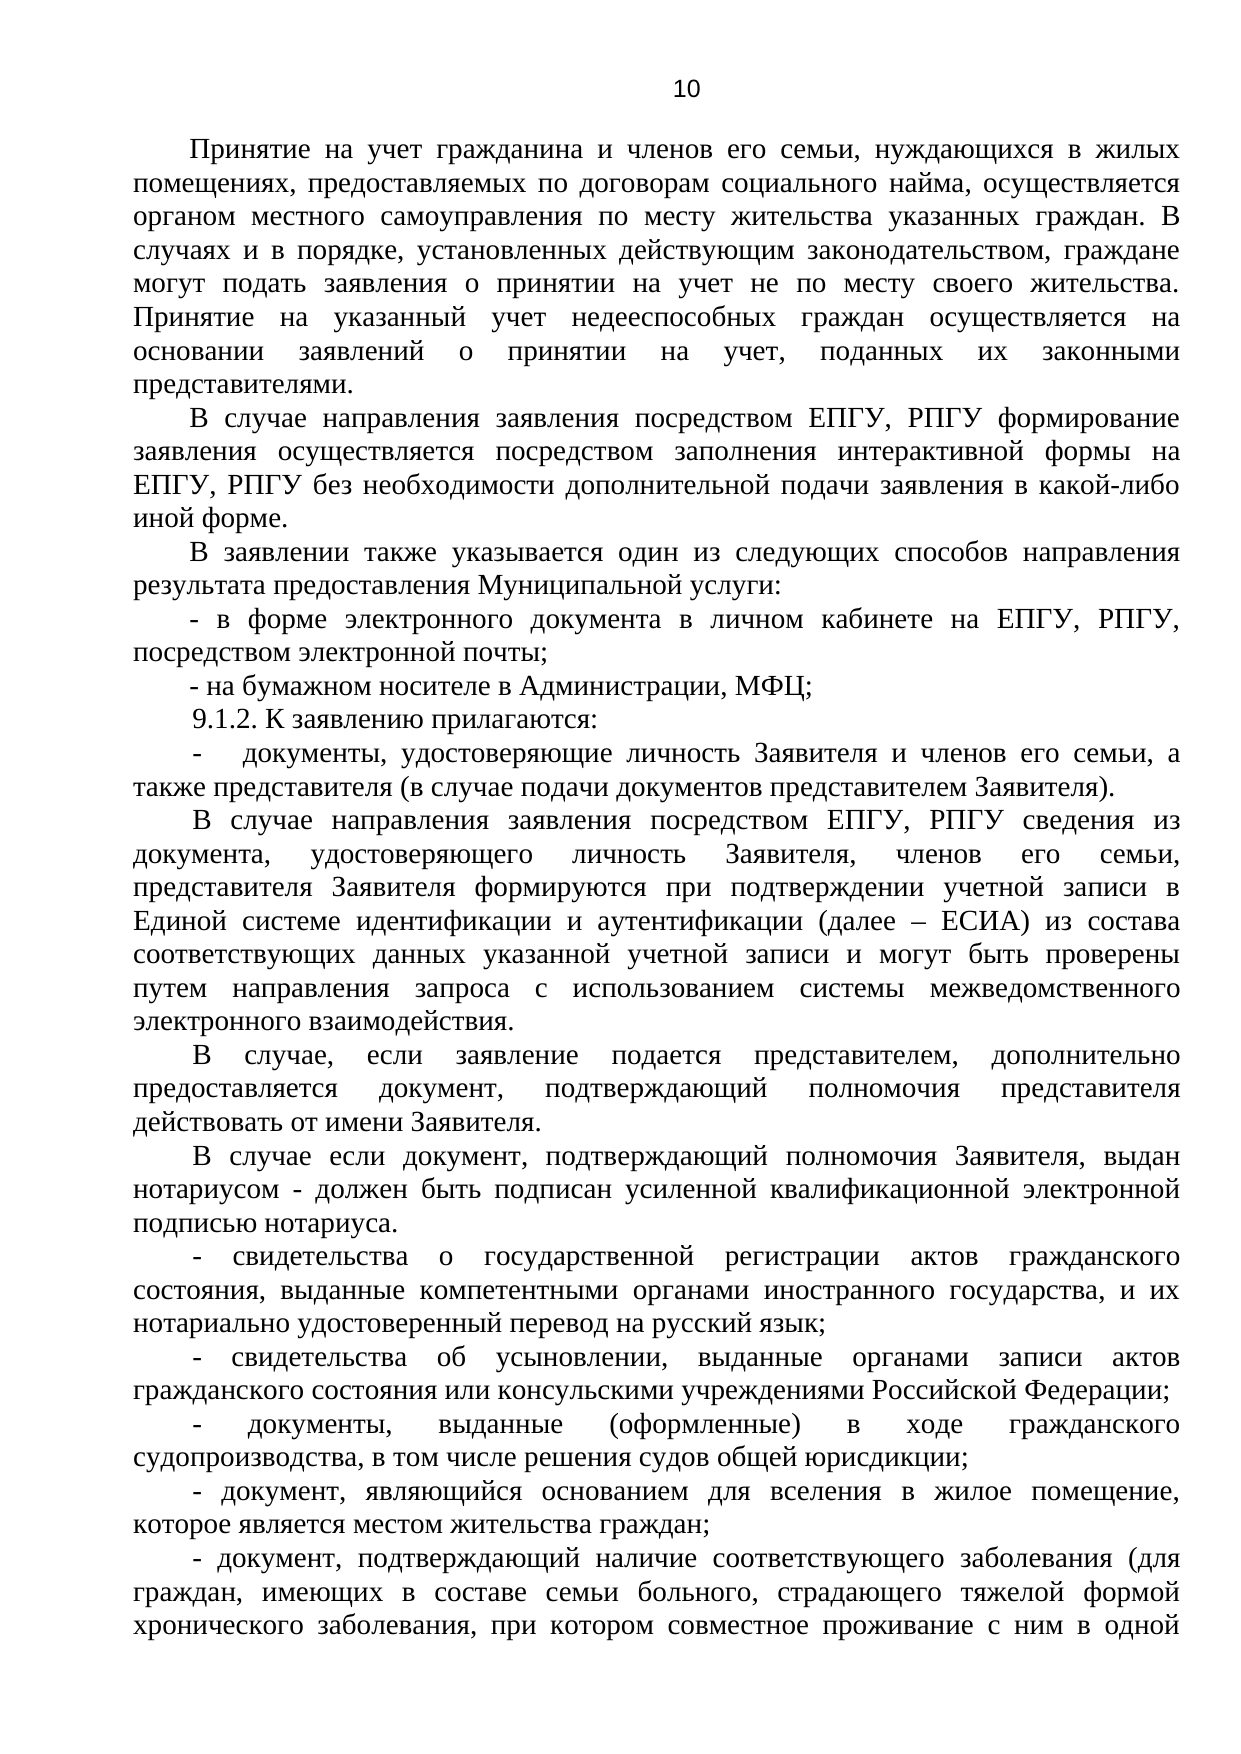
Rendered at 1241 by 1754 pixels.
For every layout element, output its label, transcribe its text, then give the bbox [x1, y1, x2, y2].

text В случае направления заявления посредством ЕПГУ, РПГУ сведения из документа, удостоверяющего личность Заявителя, членов его семьи, представителя Заявителя формируются при подтверждении учетной записи в Единой системе идентификации и аутентификации (далее – ЕСИА) из состава соответствующих данных указанной учетной записи и могут быть проверены путем направления запроса с использованием системы межведомственного электронного взаимодействия. [133, 802, 1181, 1037]
text - свидетельства об усыновлении, выданные органами записи актов гражданского состояния или консульскими учреждениями Российской Федерации; [133, 1339, 1181, 1406]
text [133, 1540, 1181, 1641]
text - свидетельства о государственной регистрации актов гражданского состояния, выданные компетентными органами иностранного государства, и их нотариально удостоверенный перевод на русский язык; [133, 1238, 1181, 1339]
text В случае, если заявление подается представителем, дополнительно предоставляется документ, подтверждающий полномочия представителя действовать от имени Заявителя. [133, 1037, 1181, 1138]
text Принятие на учет гражданина и членов его семьи, нуждающихся в жилых помещениях, предоставляемых по договорам социального найма, осуществляется органом местного самоуправления по месту жительства указанных граждан. В случаях и в порядке, установленных действующим законодательством, граждане могут подать заявления о принятии на учет не по месту своего жительства. Принятие на указанный учет недееспособных граждан осуществляется на основании заявлений о принятии на учет, поданных их законными представителями. [133, 131, 1181, 400]
text - в форме электронного документа в личном кабинете на ЕПГУ, РПГУ, посредством электронной почты; [133, 601, 1181, 668]
text В случае направления заявления посредством ЕПГУ, РПГУ формирование заявления осуществляется посредством заполнения интерактивной формы на ЕПГУ, РПГУ без необходимости дополнительной подачи заявления в какой-либо иной форме. [133, 400, 1181, 534]
text В случае если документ, подтверждающий полномочия Заявителя, выдан нотариусом - должен быть подписан усиленной квалификационной электронной подписью нотариуса. [133, 1138, 1181, 1238]
text - документы, выданные (оформленные) в ходе гражданского судопроизводства, в том числе решения судов общей юрисдикции; [133, 1406, 1181, 1473]
text - документ, являющийся основанием для вселения в жилое помещение, которое является местом жительства граждан; [133, 1473, 1181, 1540]
text В заявлении также указывается один из следующих способов направления результата предоставления Муниципальной услуги: [133, 534, 1181, 601]
text - документы, удостоверяющие личность Заявителя и членов его семьи, а также представителя (в случае подачи документов представителем Заявителя). [133, 735, 1181, 802]
text - на бумажном носителе в Администрации, МФЦ; [133, 668, 1181, 702]
text 9.1.2. К заявлению прилагаются: [133, 702, 1181, 735]
